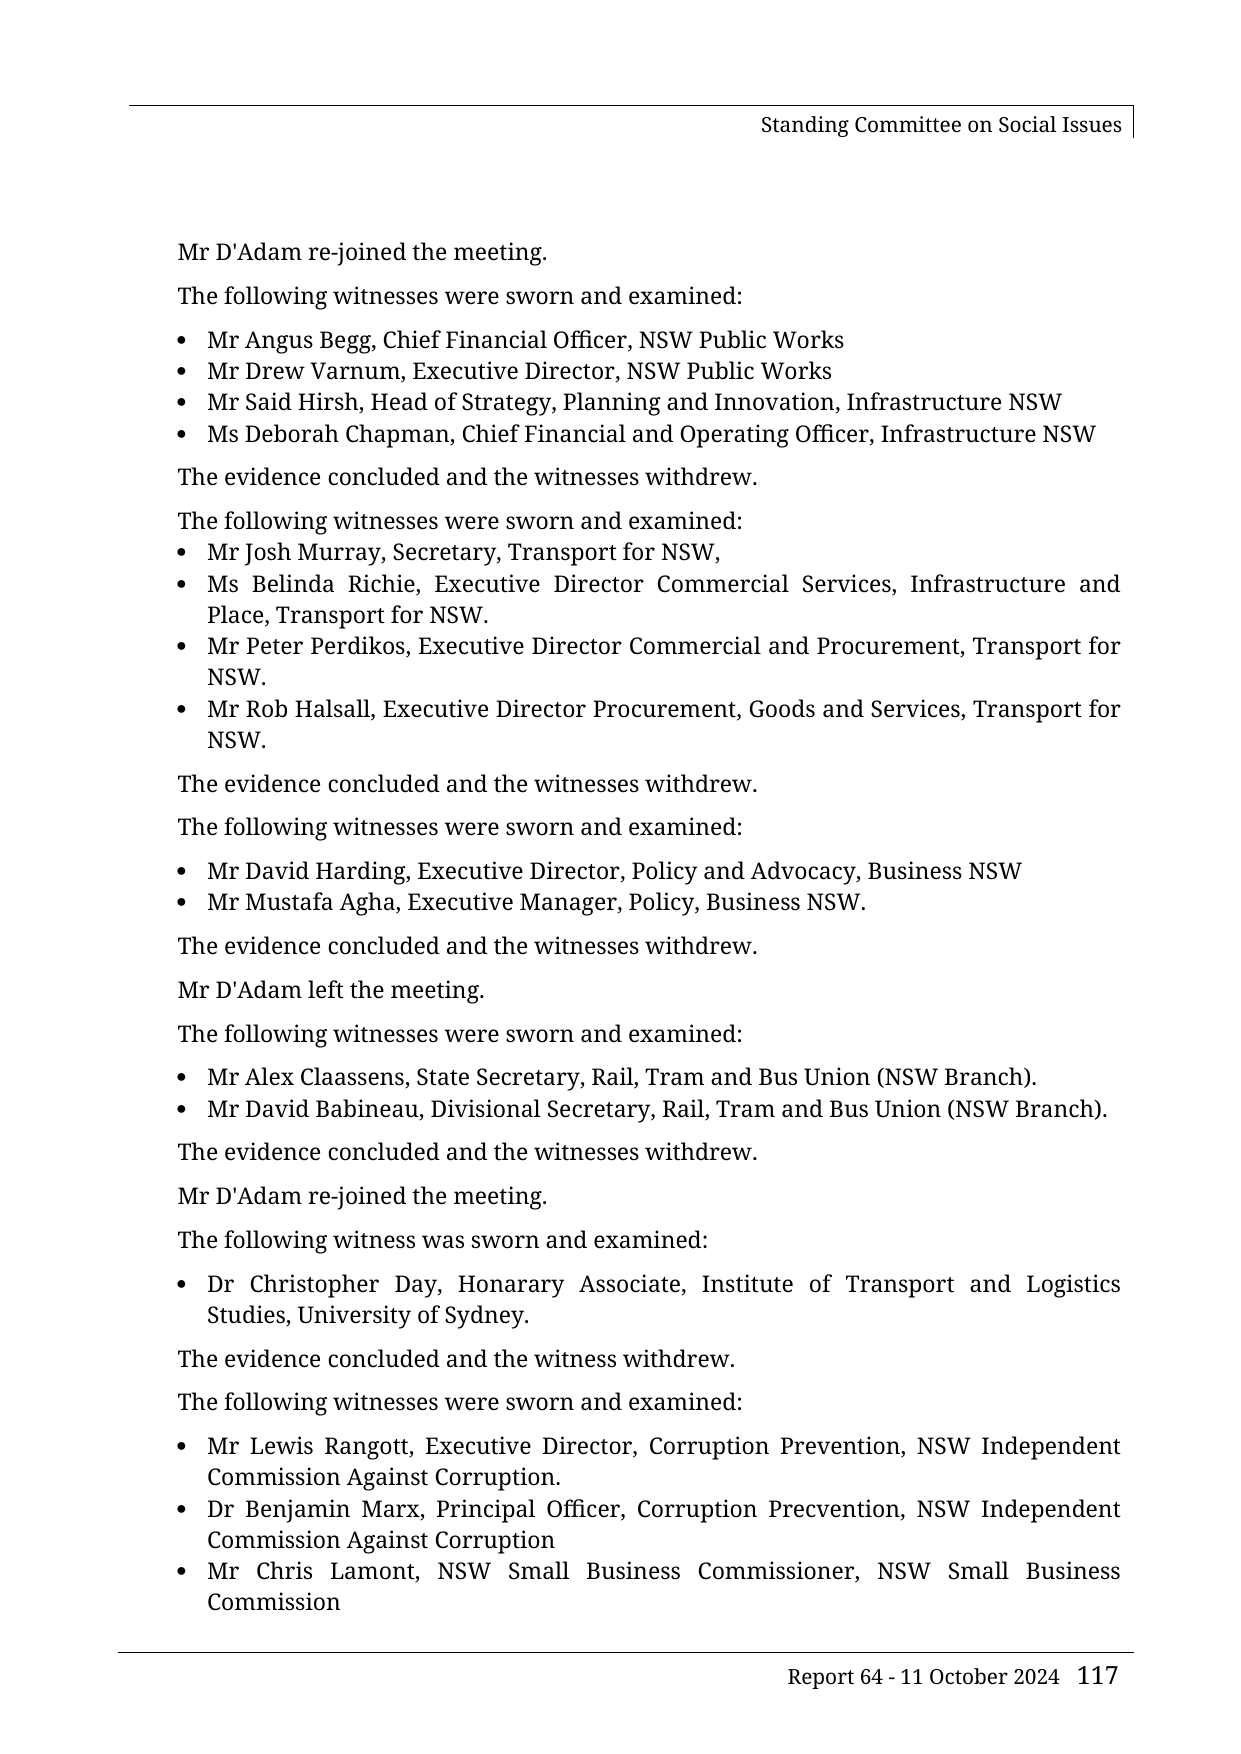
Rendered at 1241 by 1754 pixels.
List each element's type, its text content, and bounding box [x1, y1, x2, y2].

text The evidence concluded and the witnesses withdrew. [177, 930, 1122, 961]
text The following witnesses were sworn and examined: [177, 811, 1122, 842]
text Mr Said Hirsh, Head of Strategy, Planning and Innovation, Infrastructure NSW [177, 386, 1122, 417]
text Dr Benjamin Marx, Principal Officer, Corruption Precvention, NSW Independent Commission Against Corruption [177, 1492, 1122, 1555]
text Mr D'Adam re-joined the meeting. [177, 1180, 1122, 1211]
text The following witnesses were sworn and examined: [177, 1386, 1122, 1417]
text The following witness was sworn and examined: [177, 1224, 1122, 1255]
text Mr Rob Halsall, Executive Director Procurement, Goods and Services, Transport for NSW. [177, 692, 1122, 755]
text The evidence concluded and the witnesses withdrew. [177, 767, 1122, 799]
list The evidence concluded and the witnesses withdrew. [177, 461, 1122, 492]
text Mr Lewis Rangott, Executive Director, Corruption Prevention, NSW Independent Commission Against Corruption. [177, 1430, 1122, 1492]
list The following witnesses were sworn and examined: [177, 505, 1122, 536]
text Mr David Babineau, Divisional Secretary, Rail, Tram and Bus Union (NSW Branch). [177, 1092, 1122, 1124]
text The evidence concluded and the witnesses withdrew. [177, 1136, 1122, 1167]
text Dr Christopher Day, Honarary Associate, Institute of Transport and Logistics Studies, University of Sydney. [177, 1267, 1122, 1330]
text The following witnesses were sworn and examined: [177, 1017, 1122, 1049]
text Ms Belinda Richie, Executive Director Commercial Services, Infrastructure and Place, Transport for NSW. [177, 567, 1122, 630]
text The evidence concluded and the witness withdrew. [177, 1342, 1122, 1374]
text Mr Peter Perdikos, Executive Director Commercial and Procurement, Transport for NSW. [177, 630, 1122, 692]
text The following witnesses were sworn and examined: [177, 280, 1122, 311]
text Mr D'Adam re-joined the meeting. [177, 236, 1122, 267]
text Mr Mustafa Agha, Executive Manager, Policy, Business NSW. [177, 886, 1122, 917]
text Mr Josh Murray, Secretary, Transport for NSW, [177, 536, 1122, 567]
text Mr David Harding, Executive Director, Policy and Advocacy, Business NSW [177, 855, 1122, 886]
text Mr Alex Claassens, State Secretary, Rail, Tram and Bus Union (NSW Branch). [177, 1061, 1122, 1092]
text Ms Deborah Chapman, Chief Financial and Operating Officer, Infrastructure NSW [177, 417, 1122, 449]
text Mr Drew Varnum, Executive Director, NSW Public Works [177, 355, 1122, 386]
text Mr D'Adam left the meeting. [177, 974, 1122, 1005]
text Mr Chris Lamont, NSW Small Business Commissioner, NSW Small Business Commission [177, 1555, 1122, 1617]
text Mr Angus Begg, Chief Financial Officer, NSW Public Works [177, 324, 1122, 355]
